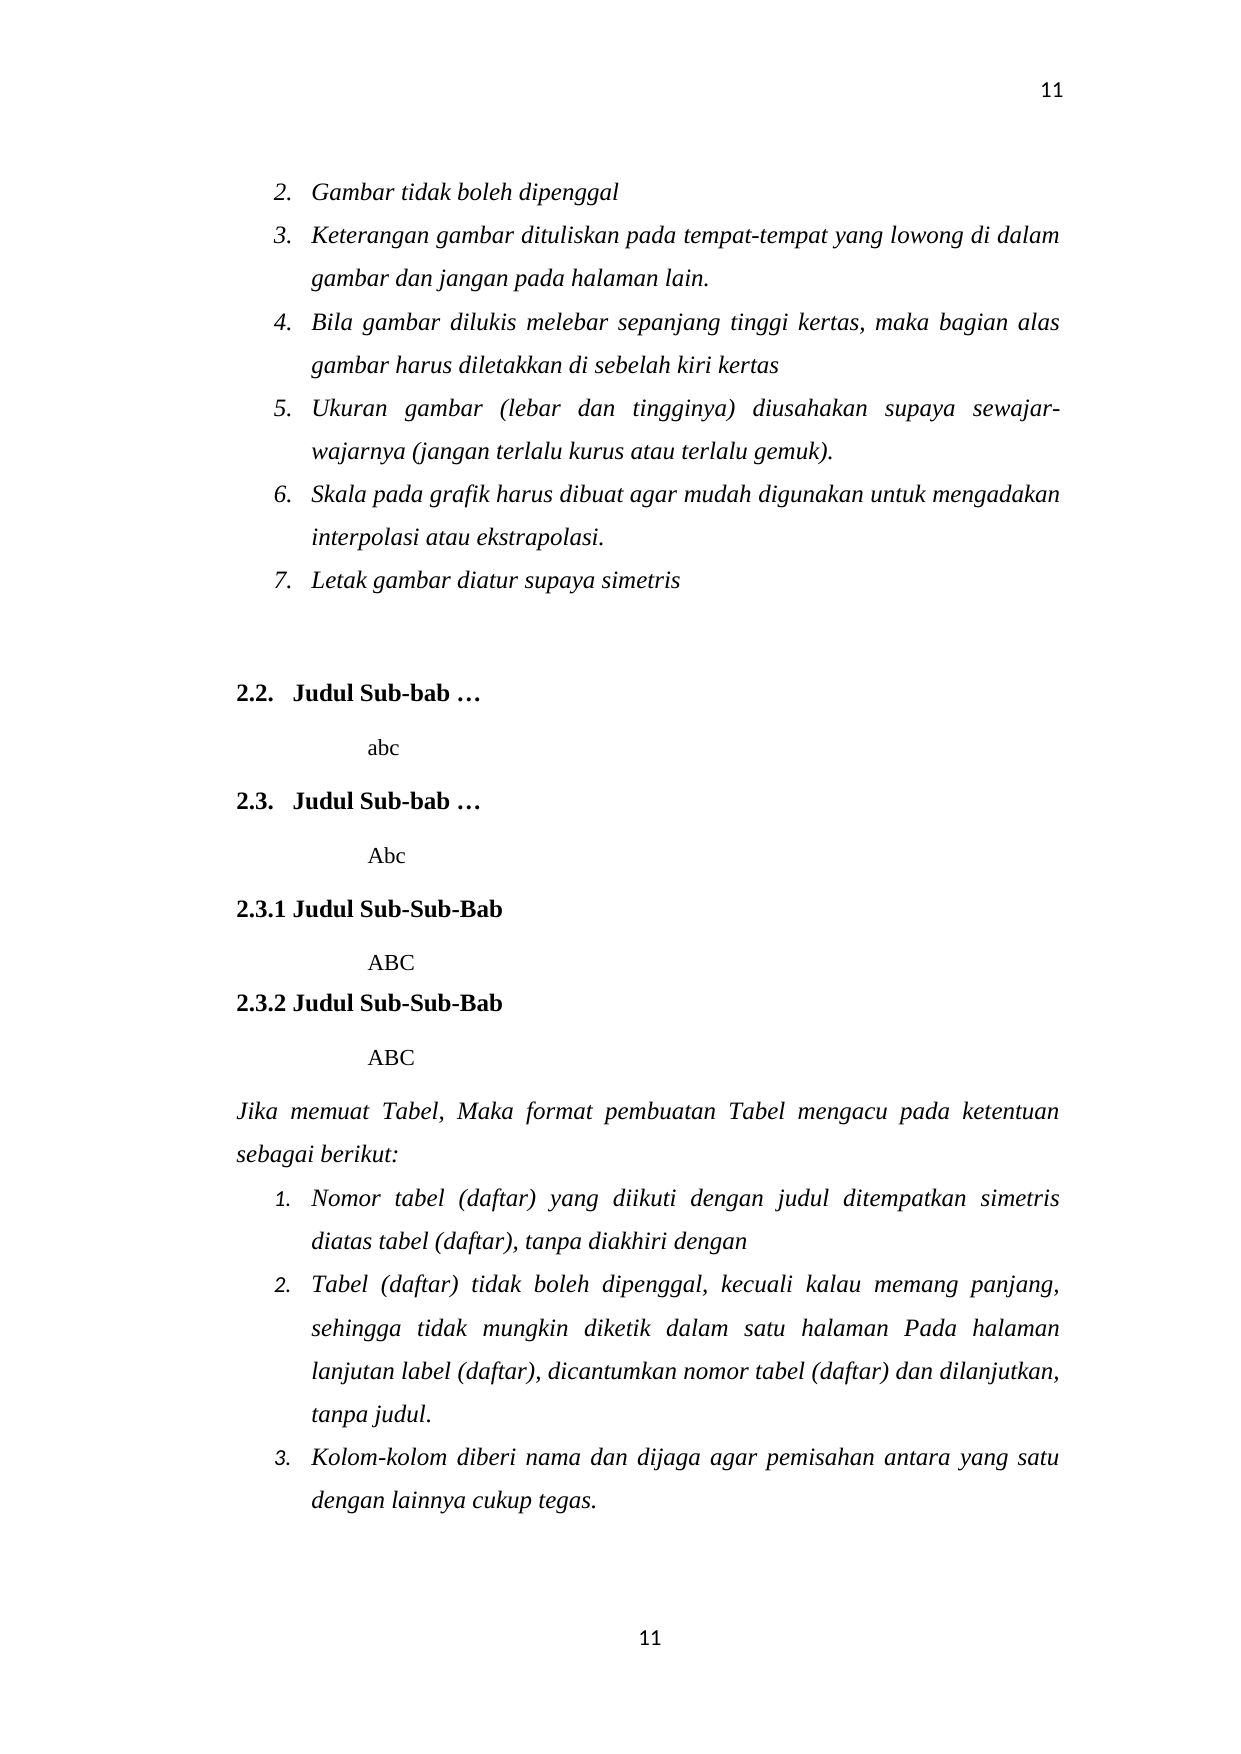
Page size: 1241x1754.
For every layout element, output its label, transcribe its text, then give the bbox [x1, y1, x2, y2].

text Jika memuat Tabel, Maka format pembuatan Tabel mengacu pada ketentuan sebagai berikut: [236, 1096, 1063, 1168]
list Kolom-kolom diberi nama dan dijaga agar pemisahan antara yang satu dengan lainnya cukup tegas. [274, 1442, 1063, 1514]
list Tabel (daftar) tidak boleh dipenggal, kecuali kalau memang panjang, sehingga tidak mungkin diketik dalam satu halaman Pada halaman lanjutan label (daftar), dicantumkan nomor tabel (daftar) dan dilanjutkan, tanpa judul. [274, 1269, 1063, 1428]
list Nomor tabel (daftar) yang diikuti dengan judul ditempatkan simetris diatas tabel (daftar), tanpa diakhiri dengan [274, 1183, 1063, 1255]
text Abc [311, 842, 1063, 868]
subtitle Judul Sub-Sub-Bab [236, 894, 1063, 922]
list Keterangan gambar dituliskan pada tempat-tempat yang lowong di dalam gambar dan jangan pada halaman lain. [274, 220, 1063, 292]
subtitle Judul Sub-bab … [236, 786, 1063, 815]
list Letak gambar diatur supaya simetris [274, 565, 1063, 594]
list Ukuran gambar (lebar dan tingginya) diusahakan supaya sewajar-wajarnya (jangan terlalu kurus atau terlalu gemuk). [274, 393, 1063, 465]
subtitle Judul Sub-Sub-Bab [236, 988, 1063, 1017]
list Bila gambar dilukis melebar sepanjang tinggi kertas, maka bagian alas gambar harus diletakkan di sebelah kiri kertas [274, 307, 1063, 378]
list Skala pada grafik harus dibuat agar mudah digunakan untuk mengadakan interpolasi atau ekstrapolasi. [274, 479, 1063, 551]
text abc [311, 734, 1063, 760]
list Gambar tidak boleh dipenggal [274, 177, 1063, 206]
text ABC [311, 1044, 1063, 1070]
subtitle Judul Sub-bab … [236, 678, 1063, 707]
text ABC [311, 949, 1063, 976]
